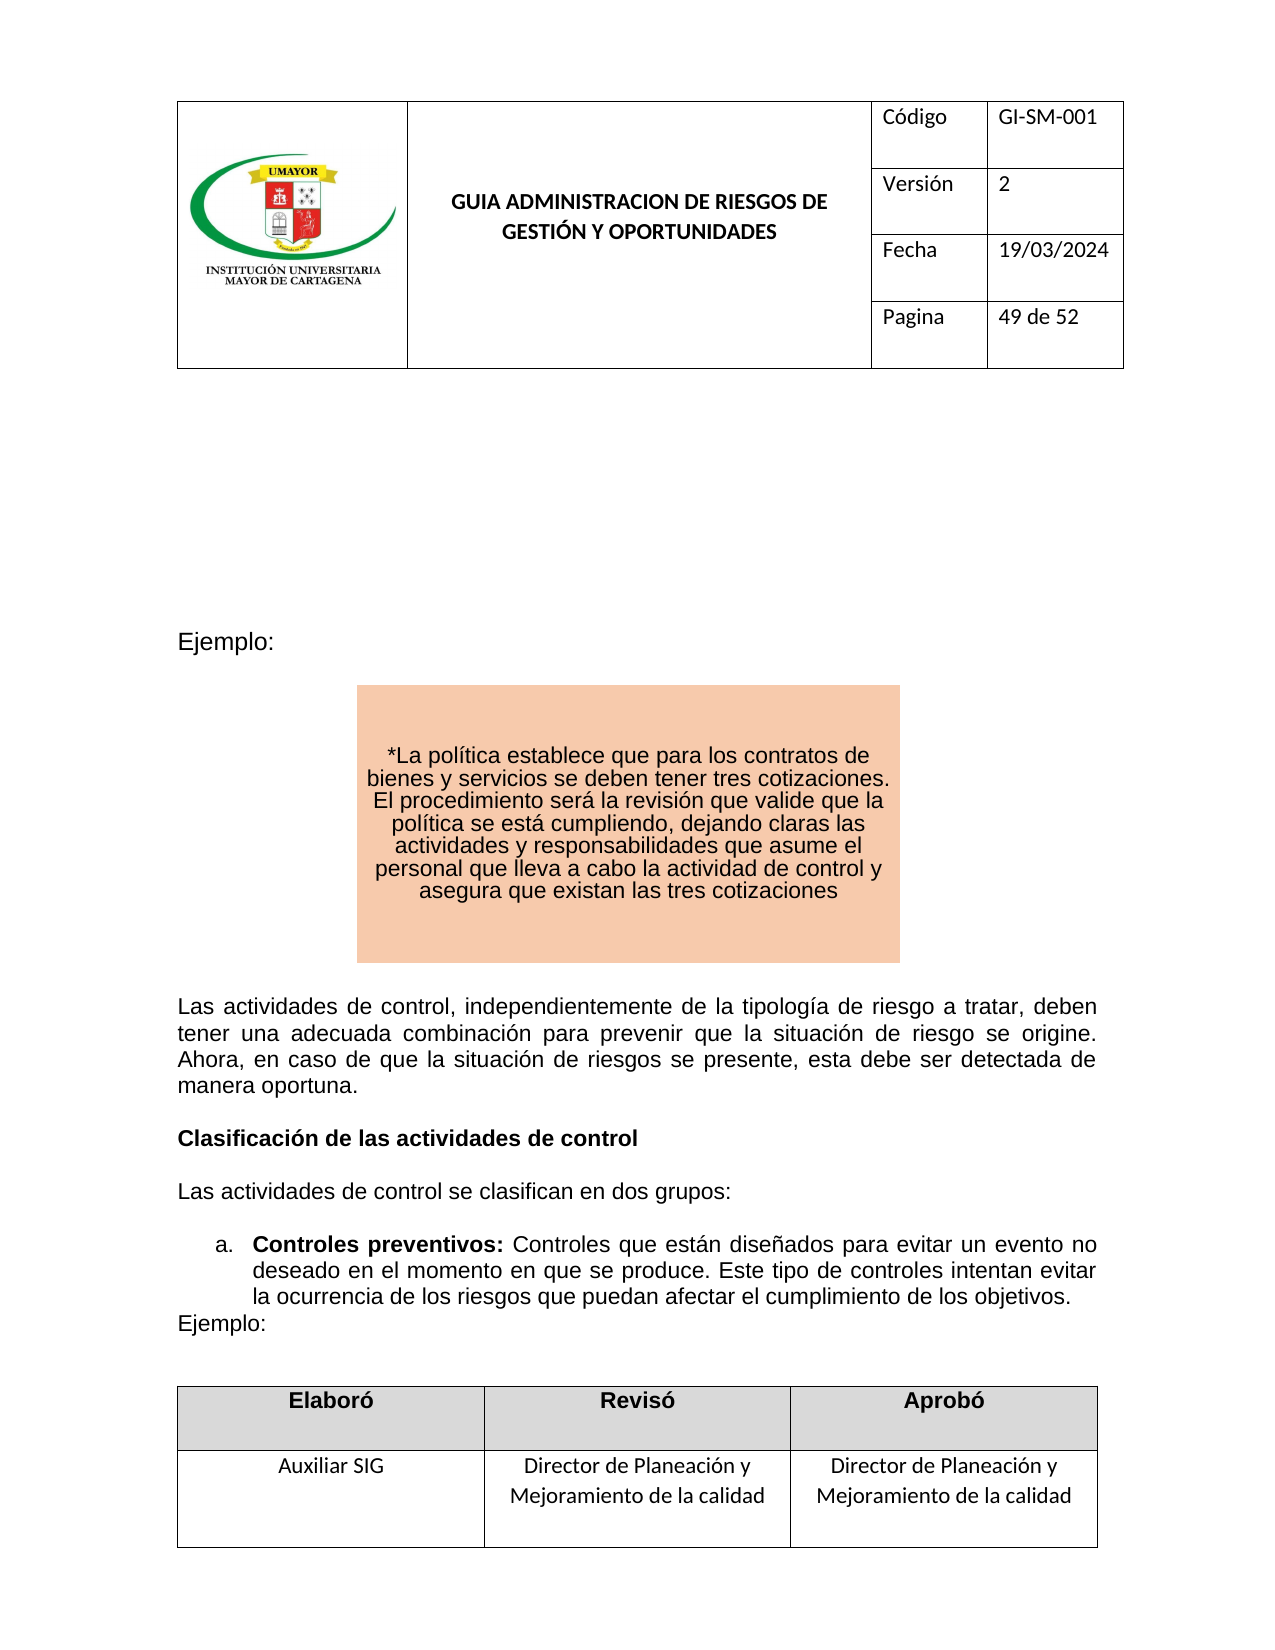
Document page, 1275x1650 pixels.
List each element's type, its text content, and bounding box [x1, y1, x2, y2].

text Las actividades de control se clasifican en dos grupos: [177, 1178, 1098, 1204]
text Ejemplo: [177, 1309, 1098, 1336]
picture [188, 143, 397, 289]
text Las actividades de control, independientemente de la tipología de riesgo a tratar, deben tener una adecuada combinación para prevenir que la situación de riesgo se origine. Ahora, en caso de que la situación de riesgos se presente, esta debe ser detectada de manera oportuna. [177, 993, 1098, 1099]
text Ejemplo: [177, 627, 1098, 655]
text Clasificación de las actividades de control [177, 1125, 1098, 1151]
list Controles preventivos: Controles que están diseñados para evitar un evento no deseado en el momento en que se produce. Este tipo de controles intentan evitar la ocurrencia de los riesgos que puedan afectar el cumplimiento de los objetivos. [215, 1231, 1098, 1309]
